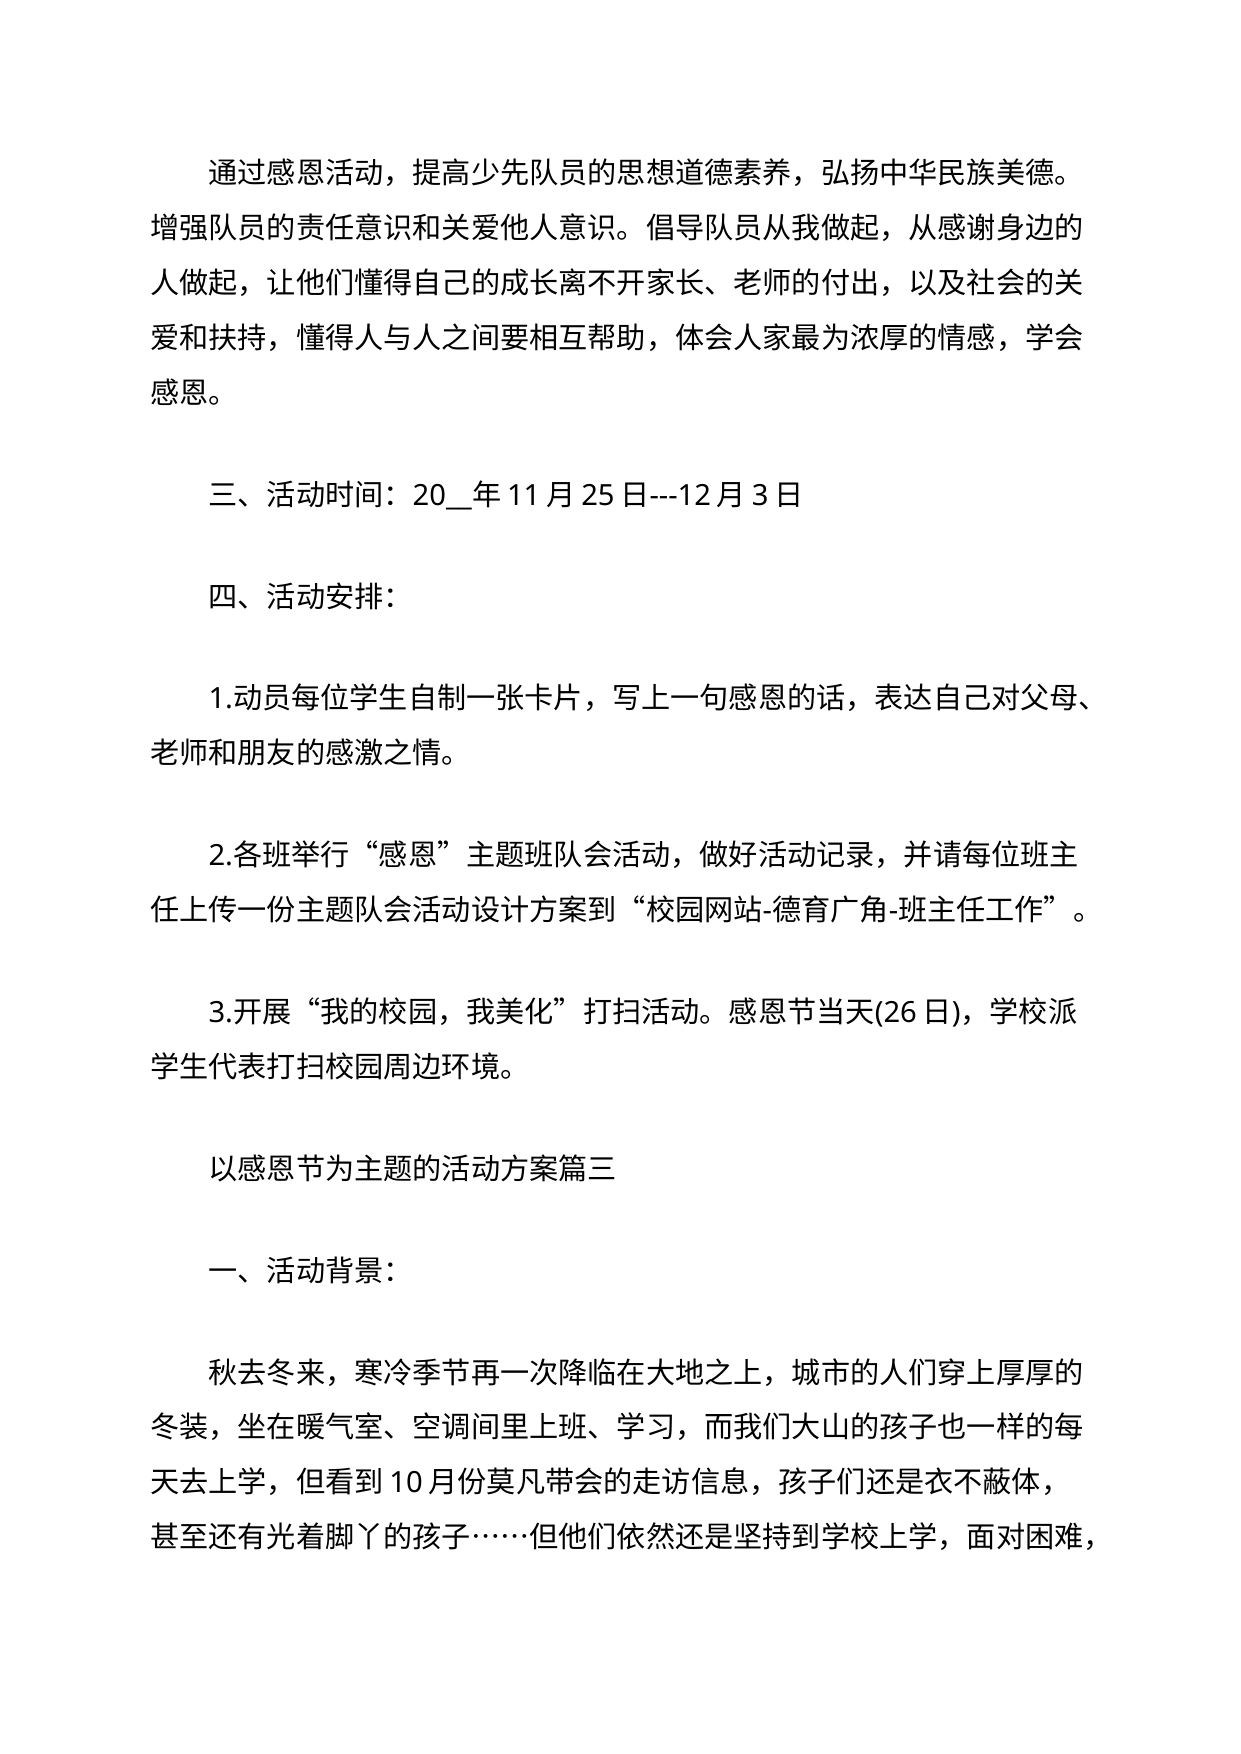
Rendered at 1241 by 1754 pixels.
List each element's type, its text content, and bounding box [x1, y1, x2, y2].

text 通过感恩活动，提高少先队员的思想道德素养，弘扬中华民族美德。增强队员的责任意识和关爱他人意识。倡导队员从我做起，从感谢身边的人做起，让他们懂得自己的成长离不开家长、老师的付出，以及社会的关爱和扶持，懂得人与人之间要相互帮助，体会人家最为浓厚的情感，学会感恩。 [150, 150, 1090, 412]
text 2.各班举行“感恩”主题班队会活动，做好活动记录，并请每位班主任上传一份主题队会活动设计方案到“校园网站-德育广角-班主任工作”。 [150, 832, 1090, 929]
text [150, 1349, 1090, 1556]
text 四、活动安排： [150, 573, 1090, 616]
text 1.动员每位学生自制一张卡片，写上一句感恩的话，表达自己对父母、老师和朋友的感激之情。 [150, 675, 1090, 772]
text 一、活动背景： [150, 1247, 1090, 1290]
text 3.开展“我的校园，我美化”打扫活动。感恩节当天(26日)，学校派学生代表打扫校园周边环境。 [150, 989, 1090, 1086]
text 以感恩节为主题的活动方案篇三 [150, 1146, 1090, 1188]
text 三、活动时间：20__年11月25日---12月3日 [150, 471, 1090, 514]
